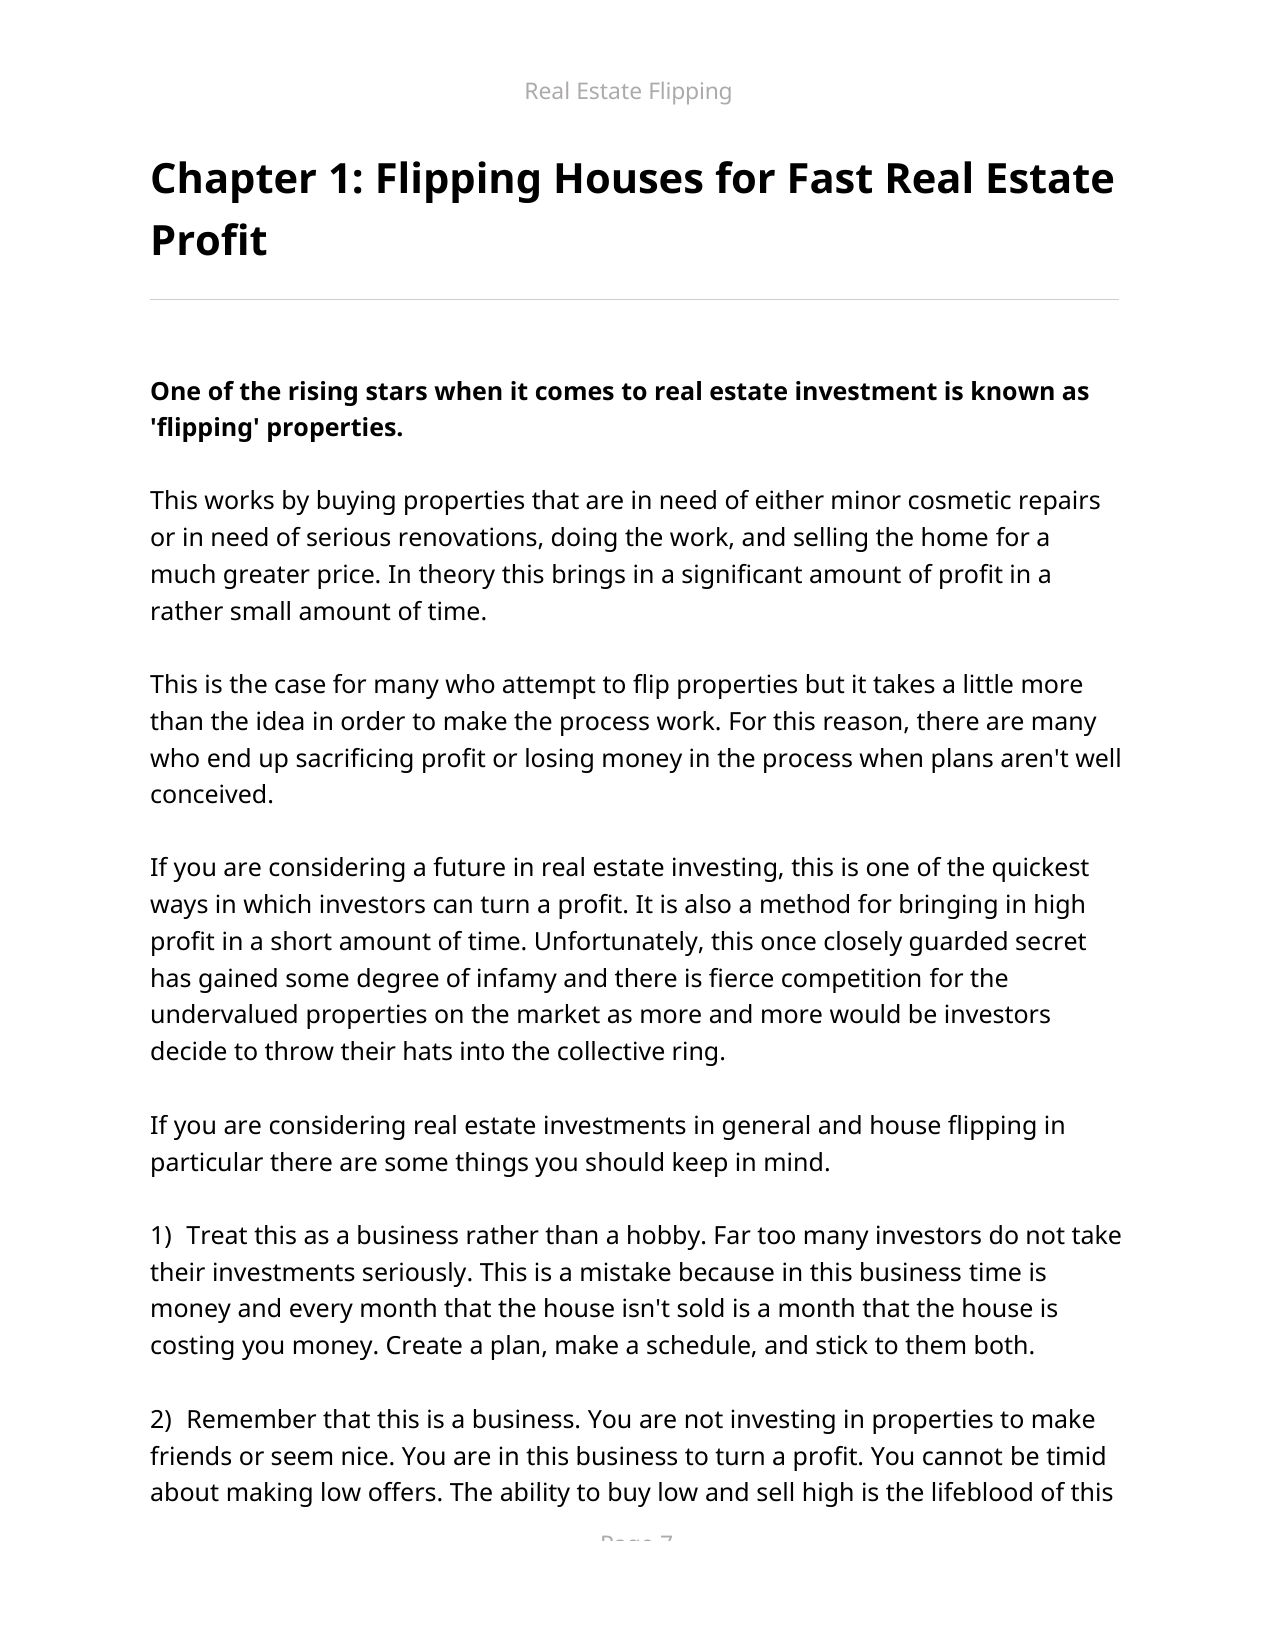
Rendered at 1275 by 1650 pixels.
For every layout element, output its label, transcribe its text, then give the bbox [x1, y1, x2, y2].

text This works by buying properties that are in need of either minor cosmetic repairs or in need of serious renovations, doing the work, and selling the home for a much greater price. In theory this brings in a significant amount of profit in a rather small amount of time. [150, 483, 1122, 627]
list Treat this as a business rather than a hobby. Far too many investors do not take their investments seriously. This is a mistake because in this business time is money and every month that the house isn't sold is a month that the house is costing you money. Create a plan, make a schedule, and stick to them both. [150, 1218, 1124, 1362]
text This is the case for many who attempt to flip properties but it takes a little more than the idea in order to make the process work. For this reason, there are many who end up sacrificing profit or losing money in the process when plans aren't well conceived. [150, 667, 1124, 811]
subtitle One of the rising stars when it comes to real estate investment is known as 'flipping' properties. [150, 373, 1122, 444]
subtitle Chapter 1: Flipping Houses for Fast Real Estate Profit [150, 149, 1189, 267]
text If you are considering real estate investments in general and house flipping in particular there are some things you should keep in mind. [150, 1108, 1114, 1178]
text If you are considering a future in real estate investing, this is one of the quickest ways in which investors can turn a profit. It is also a method for bringing in high profit in a short amount of time. Unfortunately, this once closely guarded secret has gained some degree of infamy and there is fierce competition for the undervalued properties on the market as more and more would be investors decide to throw their hats into the collective ring. [150, 850, 1122, 1068]
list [150, 1401, 1116, 1509]
